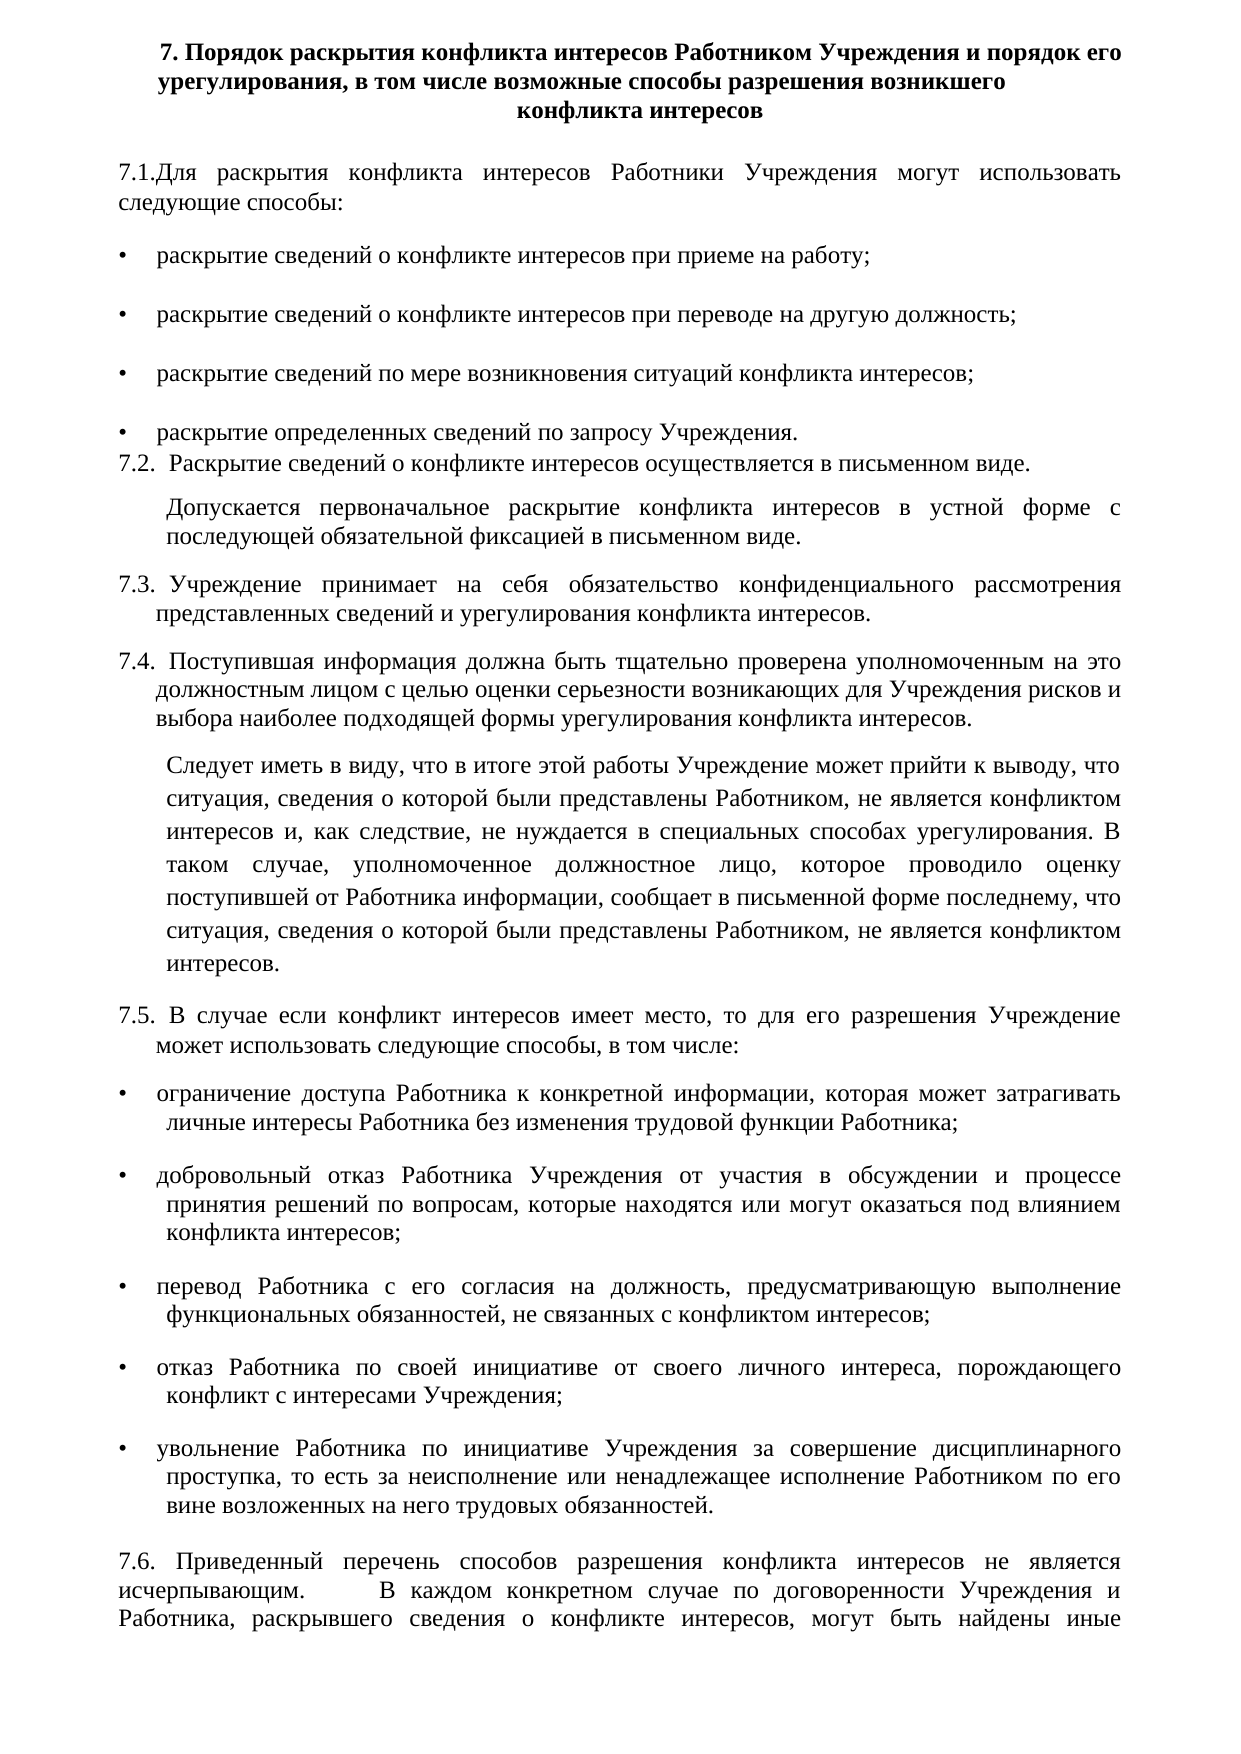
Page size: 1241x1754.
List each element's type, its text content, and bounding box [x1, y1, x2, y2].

list перевод Работника с его согласия на должность, предусматривающую выполнение функциональных обязанностей, не связанных с конфликтом интересов; [118, 1272, 1122, 1328]
text 7.1.Для раскрытия конфликта интересов Работники Учреждения могут использовать следующие способы: [118, 157, 1122, 216]
list раскрытие определенных сведений по запросу Учреждения. [118, 393, 1122, 452]
text урегулирования, в том числе возможные способы разрешения возникшего [158, 66, 1122, 95]
text Следует иметь в виду, что в итоге этой работы Учреждение может прийти к выводу, что ситуация, сведения о которой были представлены Работником, не является конфликтом интересов и, как следствие, не нуждается в специальных способах урегулирования. В таком случае, уполномоченное должностное лицо, которое проводило оценку поступившей от Работника информации, сообщает в письменной форме последнему, что ситуация, сведения о которой были представлены Работником, не является конфликтом интересов. [166, 747, 1122, 978]
text Допускается первоначальное раскрытие конфликта интересов в устной форме с последующей обязательной фиксацией в письменном виде. [166, 491, 1122, 550]
list увольнение Работника по инициативе Учреждения за совершение дисциплинарного проступка, то есть за неисполнение или ненадлежащее исполнение Работником по его вине возложенных на него трудовых обязанностей. [118, 1433, 1122, 1519]
list раскрытие сведений о конфликте интересов при переводе на другую должность; [118, 275, 1122, 334]
list раскрытие сведений по мере возникновения ситуаций конфликта интересов; [118, 334, 1122, 393]
text конфликта интересов [158, 95, 1122, 124]
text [118, 1547, 1122, 1632]
list раскрытие сведений о конфликте интересов при приеме на работу; [118, 216, 1122, 275]
list отказ Работника по своей инициативе от своего личного интереса, порождающего конфликт с интересами Учреждения; [118, 1353, 1122, 1409]
text 7. Порядок раскрытия конфликта интересов Работником Учреждения и порядок его [156, 37, 1122, 66]
list ограничение доступа Работника к конкретной информации, которая может затрагивать личные интересы Работника без изменения трудовой функции Работника; [118, 1079, 1122, 1136]
list Поступившая информация должна быть тщательно проверена уполномоченным на это должностным лицом с целью оценки серьезности возникающих для Учреждения рисков и выбора наиболее подходящей формы урегулирования конфликта интересов. [118, 647, 1122, 732]
list добровольный отказ Работника Учреждения от участия в обсуждении и процессе принятия решений по вопросам, которые находятся или могут оказаться под влиянием конфликта интересов; [118, 1161, 1122, 1246]
list Учреждение принимает на себя обязательство конфиденциального рассмотрения представленных сведений и урегулирования конфликта интересов. [118, 569, 1122, 627]
list В случае если конфликт интересов имеет место, то для его разрешения Учреждение может использовать следующие способы, в том числе: [118, 1000, 1122, 1059]
list Раскрытие сведений о конфликте интересов осуществляется в письменном виде. [118, 452, 1122, 477]
